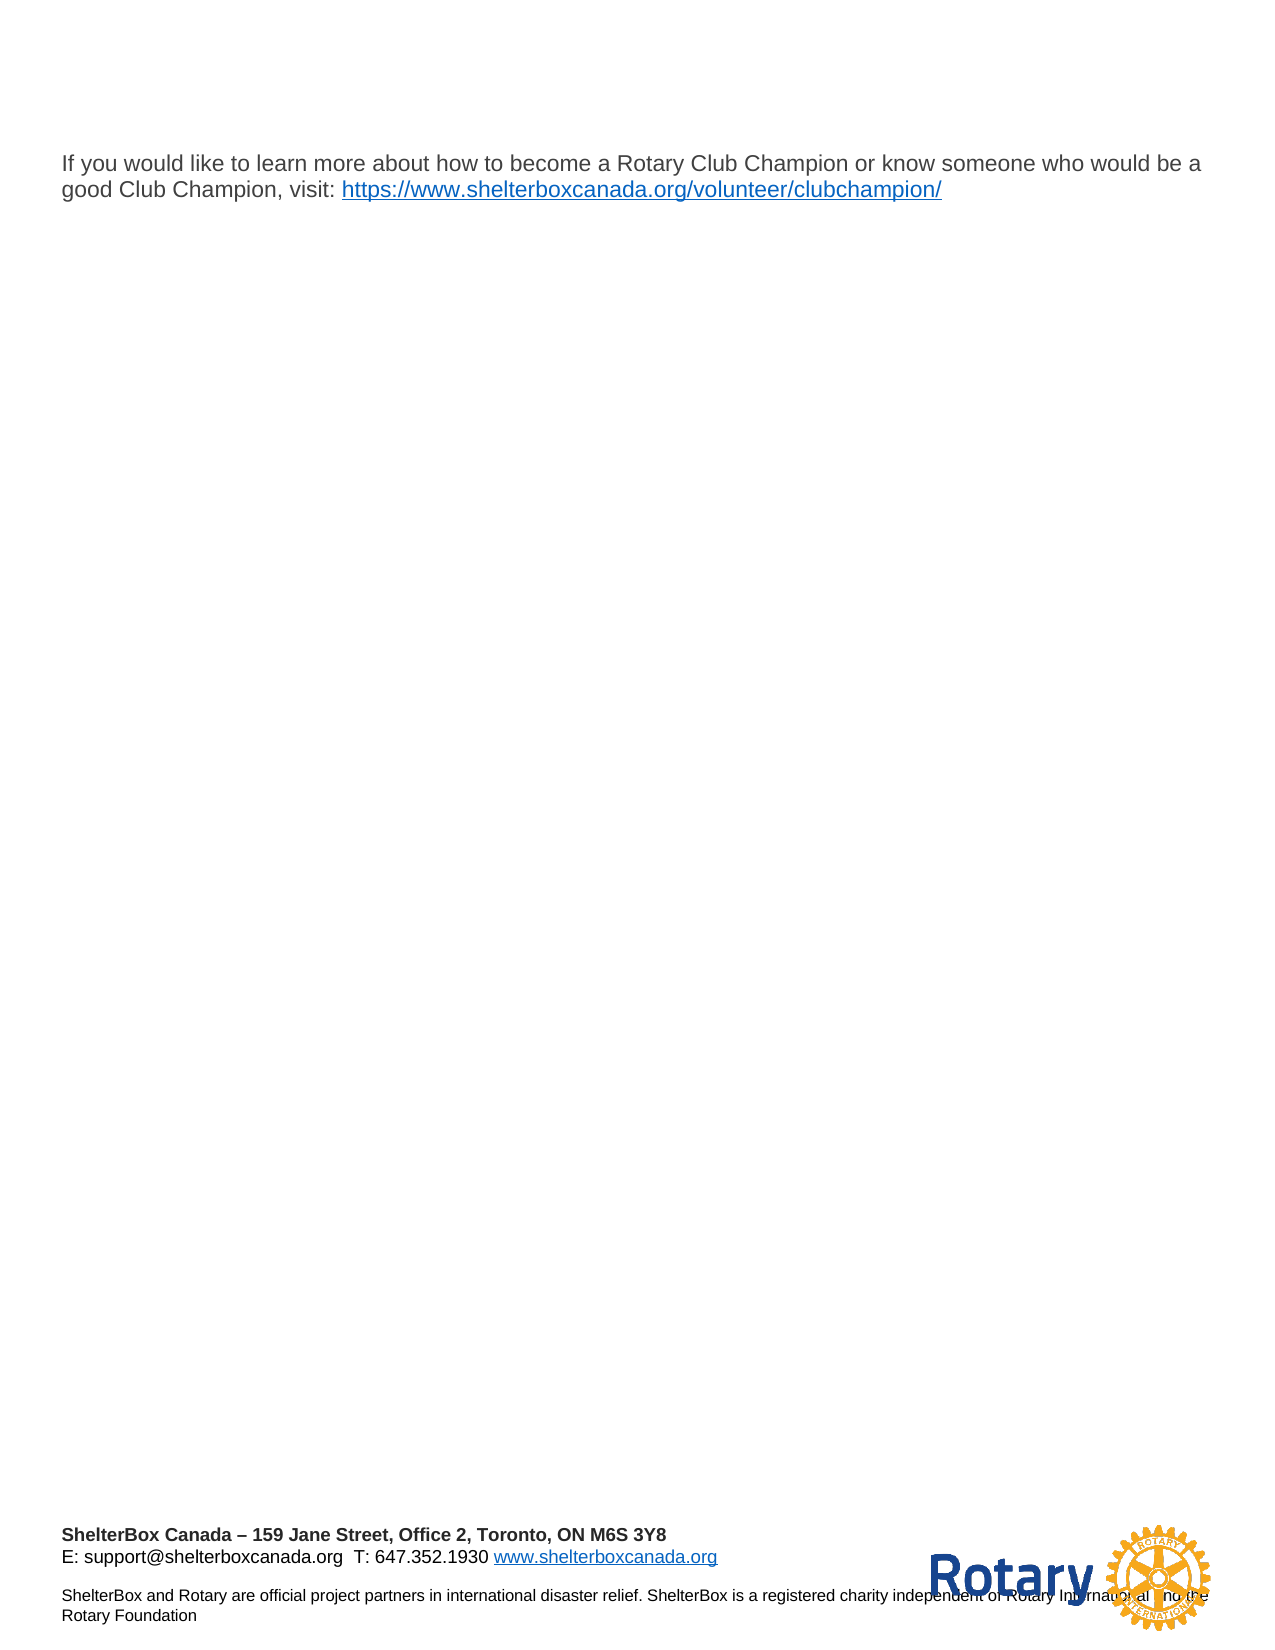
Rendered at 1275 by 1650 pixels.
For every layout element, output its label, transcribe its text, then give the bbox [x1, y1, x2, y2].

text If you would like to learn more about how to become a Rotary Club Champion or know someone who would be a good Club Champion, visit: https://www.shelterboxcanada.org/volunteer/clubchampion/ [61, 150, 1213, 203]
picture [931, 1525, 1211, 1631]
